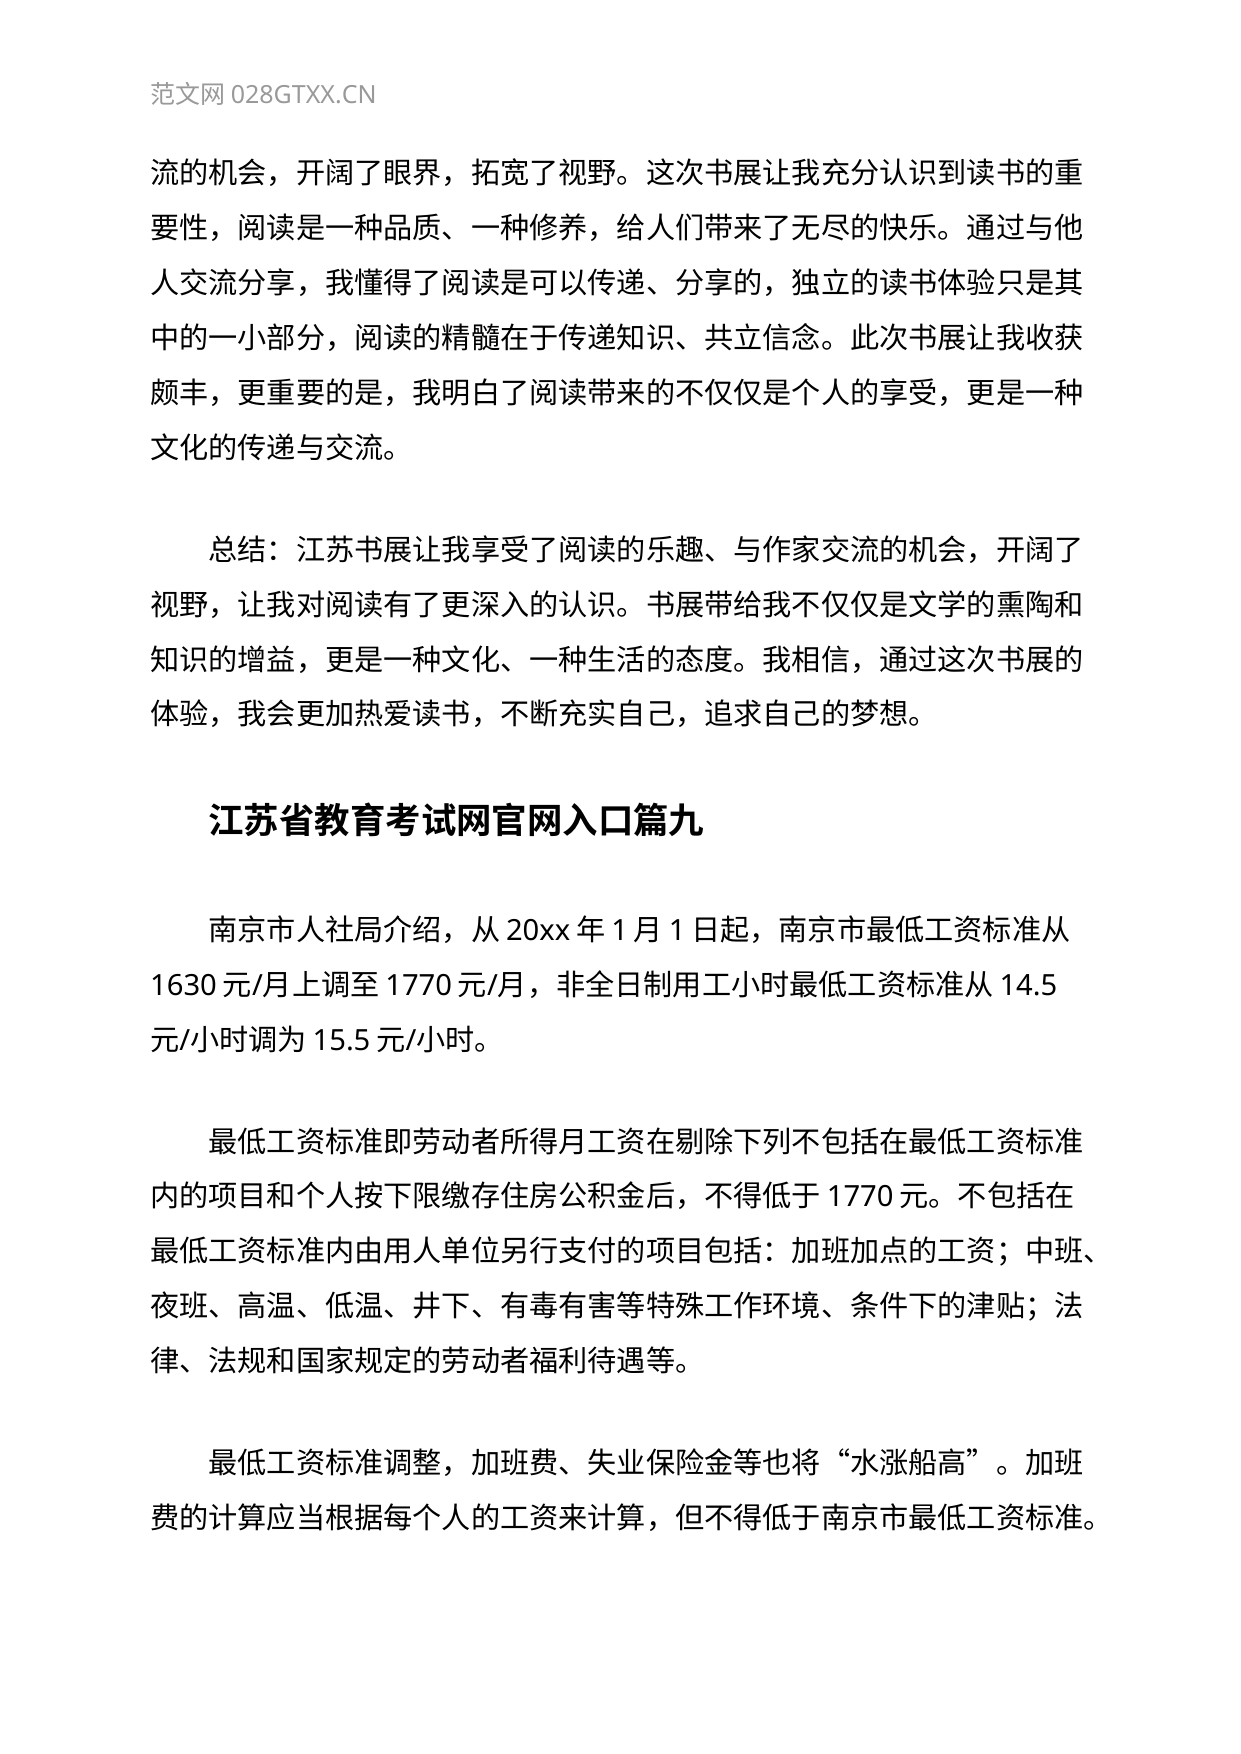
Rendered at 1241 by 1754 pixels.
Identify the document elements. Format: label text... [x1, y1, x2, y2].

text 最低工资标准即劳动者所得月工资在剔除下列不包括在最低工资标准内的项目和个人按下限缴存住房公积金后，不得低于1770元。不包括在最低工资标准内由用人单位另行支付的项目包括：加班加点的工资；中班、夜班、高温、低温、井下、有毒有害等特殊工作环境、条件下的津贴；法律、法规和国家规定的劳动者福利待遇等。 [150, 1118, 1090, 1380]
text 最低工资标准调整，加班费、失业保险金等也将“水涨船高”。加班费的计算应当根据每个人的工资来计算，但不得低于南京市最低工资标准。 [150, 1439, 1090, 1537]
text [150, 150, 1090, 467]
text 江苏省教育考试网官网入口篇九 [150, 793, 1090, 844]
text 总结：江苏书展让我享受了阅读的乐趣、与作家交流的机会，开阔了视野，让我对阅读有了更深入的认识。书展带给我不仅仅是文学的熏陶和知识的增益，更是一种文化、一种生活的态度。我相信，通过这次书展的体验，我会更加热爱读书，不断充实自己，追求自己的梦想。 [150, 526, 1090, 733]
text 南京市人社局介绍，从20xx年1月1日起，南京市最低工资标准从1630元/月上调至1770元/月，非全日制用工小时最低工资标准从14.5元/小时调为15.5元/小时。 [150, 906, 1090, 1058]
